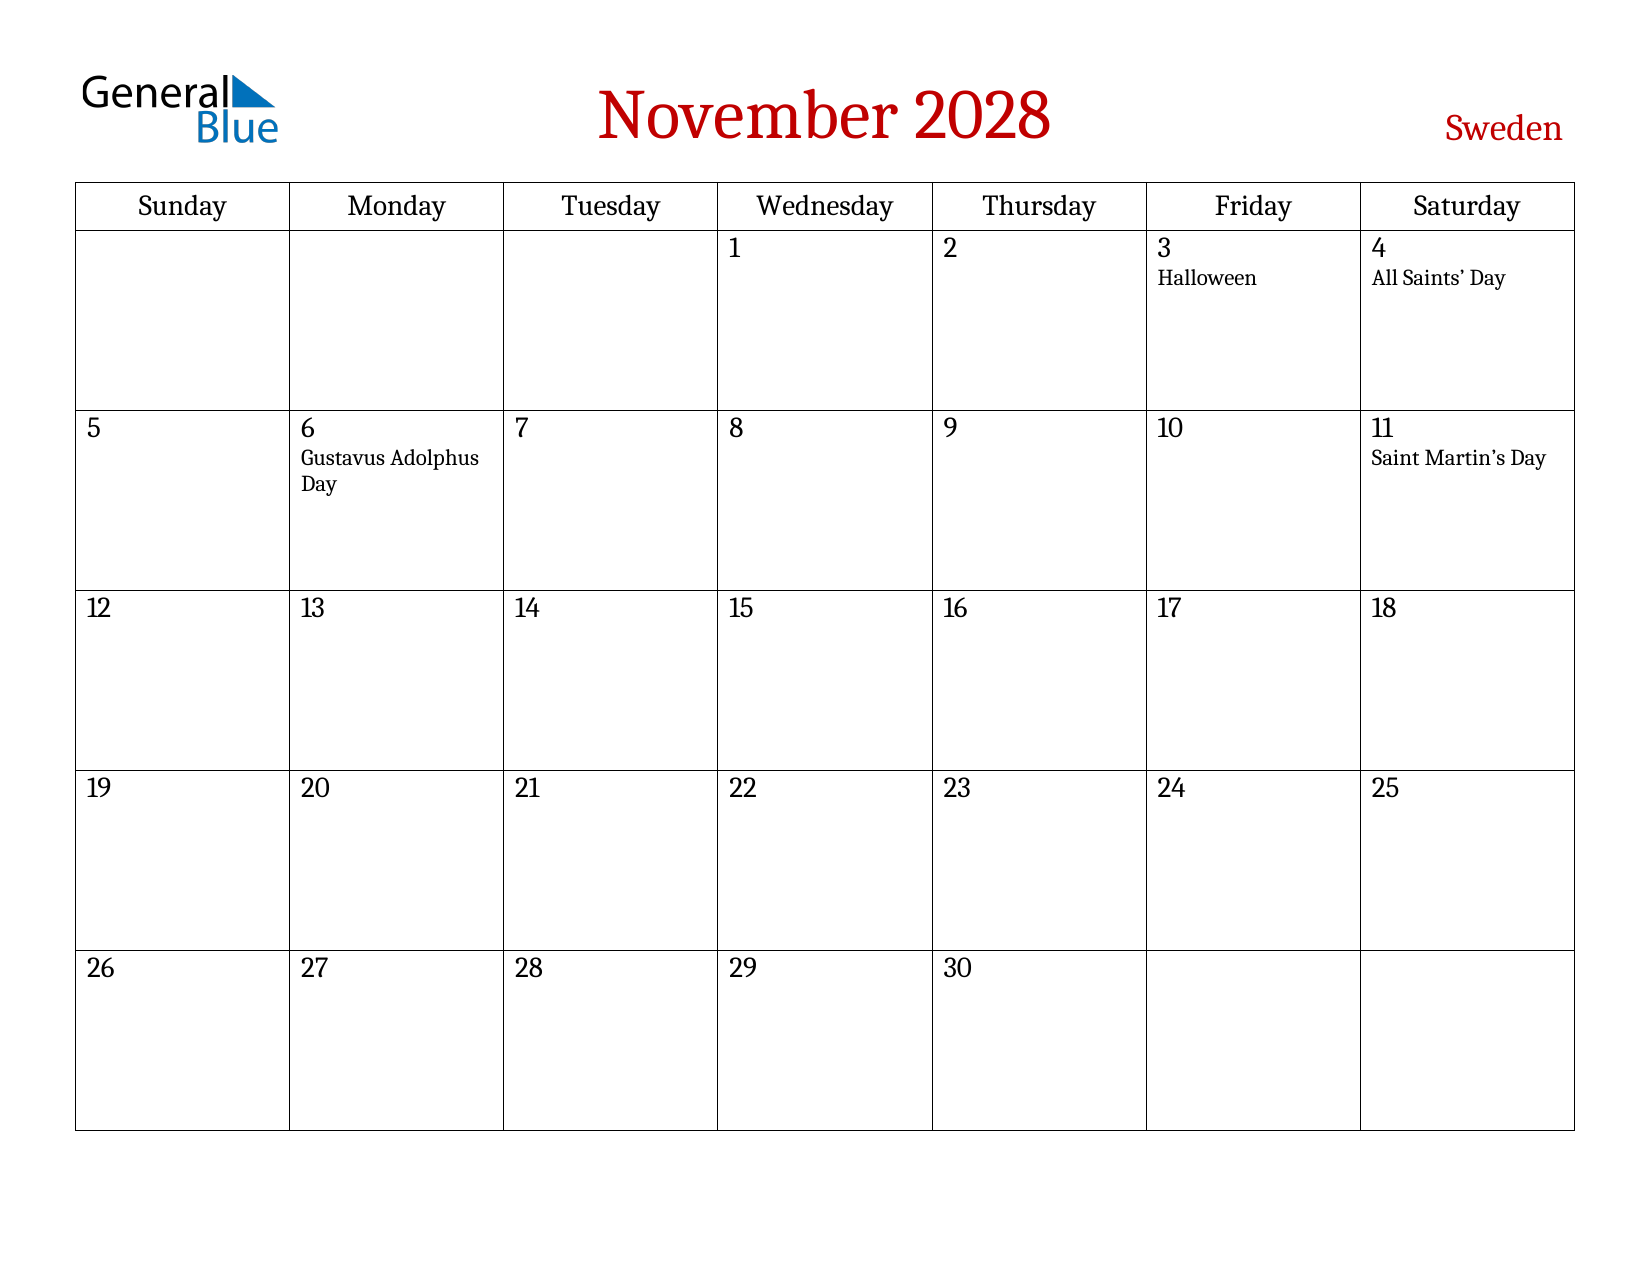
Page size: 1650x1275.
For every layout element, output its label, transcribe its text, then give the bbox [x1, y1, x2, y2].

table_cell 7 [504, 411, 717, 444]
table_cell Gustavus Adolphus Day [290, 445, 503, 590]
table_cell 8 [718, 411, 932, 444]
table_cell 23 [933, 771, 1146, 805]
table_cell 5 [76, 411, 289, 444]
table_cell [290, 625, 503, 770]
table_cell 10 [1147, 411, 1360, 444]
table_cell [76, 445, 289, 590]
table_cell Saturday [1361, 183, 1574, 230]
table_cell 26 [76, 951, 289, 985]
table_cell 22 [718, 771, 932, 805]
table_cell [1361, 625, 1574, 770]
table_cell 21 [504, 771, 717, 805]
table_cell [504, 625, 717, 770]
table_header [76, 75, 503, 182]
table_cell Monday [290, 183, 503, 230]
table_cell 9 [933, 411, 1146, 444]
table_cell [718, 805, 932, 950]
table_cell 19 [76, 771, 289, 805]
table_cell [1361, 805, 1574, 950]
table_cell [1147, 805, 1360, 950]
table_cell [933, 625, 1146, 770]
table_header November 2028 [504, 75, 1146, 182]
table_cell Sunday [76, 183, 289, 230]
table_cell [933, 805, 1146, 950]
table_cell 13 [290, 591, 503, 625]
table_cell 30 [933, 951, 1146, 985]
table_cell [1147, 625, 1360, 770]
table_cell [290, 265, 503, 410]
table_cell [76, 231, 289, 264]
table_cell Tuesday [504, 183, 717, 230]
table_cell All Saints’ Day [1361, 265, 1574, 410]
table_cell Friday [1147, 183, 1360, 230]
table_cell 12 [76, 591, 289, 625]
table_cell 6 [290, 411, 503, 444]
table_cell 18 [1361, 591, 1574, 625]
table_cell [1147, 985, 1360, 1130]
table_cell Saint Martin’s Day [1361, 445, 1574, 590]
table_cell [718, 985, 932, 1130]
picture [82, 75, 278, 143]
table_cell 14 [504, 591, 717, 625]
table_cell Wednesday [718, 183, 932, 230]
table_cell [504, 265, 717, 410]
table_cell 11 [1361, 411, 1574, 444]
table_cell 25 [1361, 771, 1574, 805]
table_cell [76, 625, 289, 770]
table_cell [1361, 985, 1574, 1130]
table_cell 28 [504, 951, 717, 985]
table_cell [76, 265, 289, 410]
table_cell [504, 805, 717, 950]
table_cell [290, 805, 503, 950]
table_cell 15 [718, 591, 932, 625]
table_cell 29 [718, 951, 932, 985]
table_cell [718, 265, 932, 410]
table_cell [504, 985, 717, 1130]
table_cell [933, 985, 1146, 1130]
table_cell [718, 445, 932, 590]
table_cell [933, 445, 1146, 590]
table_cell 2 [933, 231, 1146, 264]
table_cell 3 [1147, 231, 1360, 264]
table_header Sweden [1146, 75, 1574, 182]
table_cell [290, 231, 503, 264]
table_cell [1147, 951, 1360, 985]
table_cell Thursday [933, 183, 1146, 230]
table_cell [76, 805, 289, 950]
table_cell 17 [1147, 591, 1360, 625]
table_cell [718, 625, 932, 770]
table_cell 16 [933, 591, 1146, 625]
table_cell [290, 985, 503, 1130]
table_cell 20 [290, 771, 503, 805]
table_cell [933, 265, 1146, 410]
table_cell [1361, 951, 1574, 985]
table_cell [76, 985, 289, 1130]
table_cell Halloween [1147, 265, 1360, 410]
table_cell 24 [1147, 771, 1360, 805]
table_cell 1 [718, 231, 932, 264]
table_cell 27 [290, 951, 503, 985]
table_cell 4 [1361, 231, 1574, 264]
table_cell [504, 445, 717, 590]
table_cell [504, 231, 717, 264]
table_cell [1147, 445, 1360, 590]
